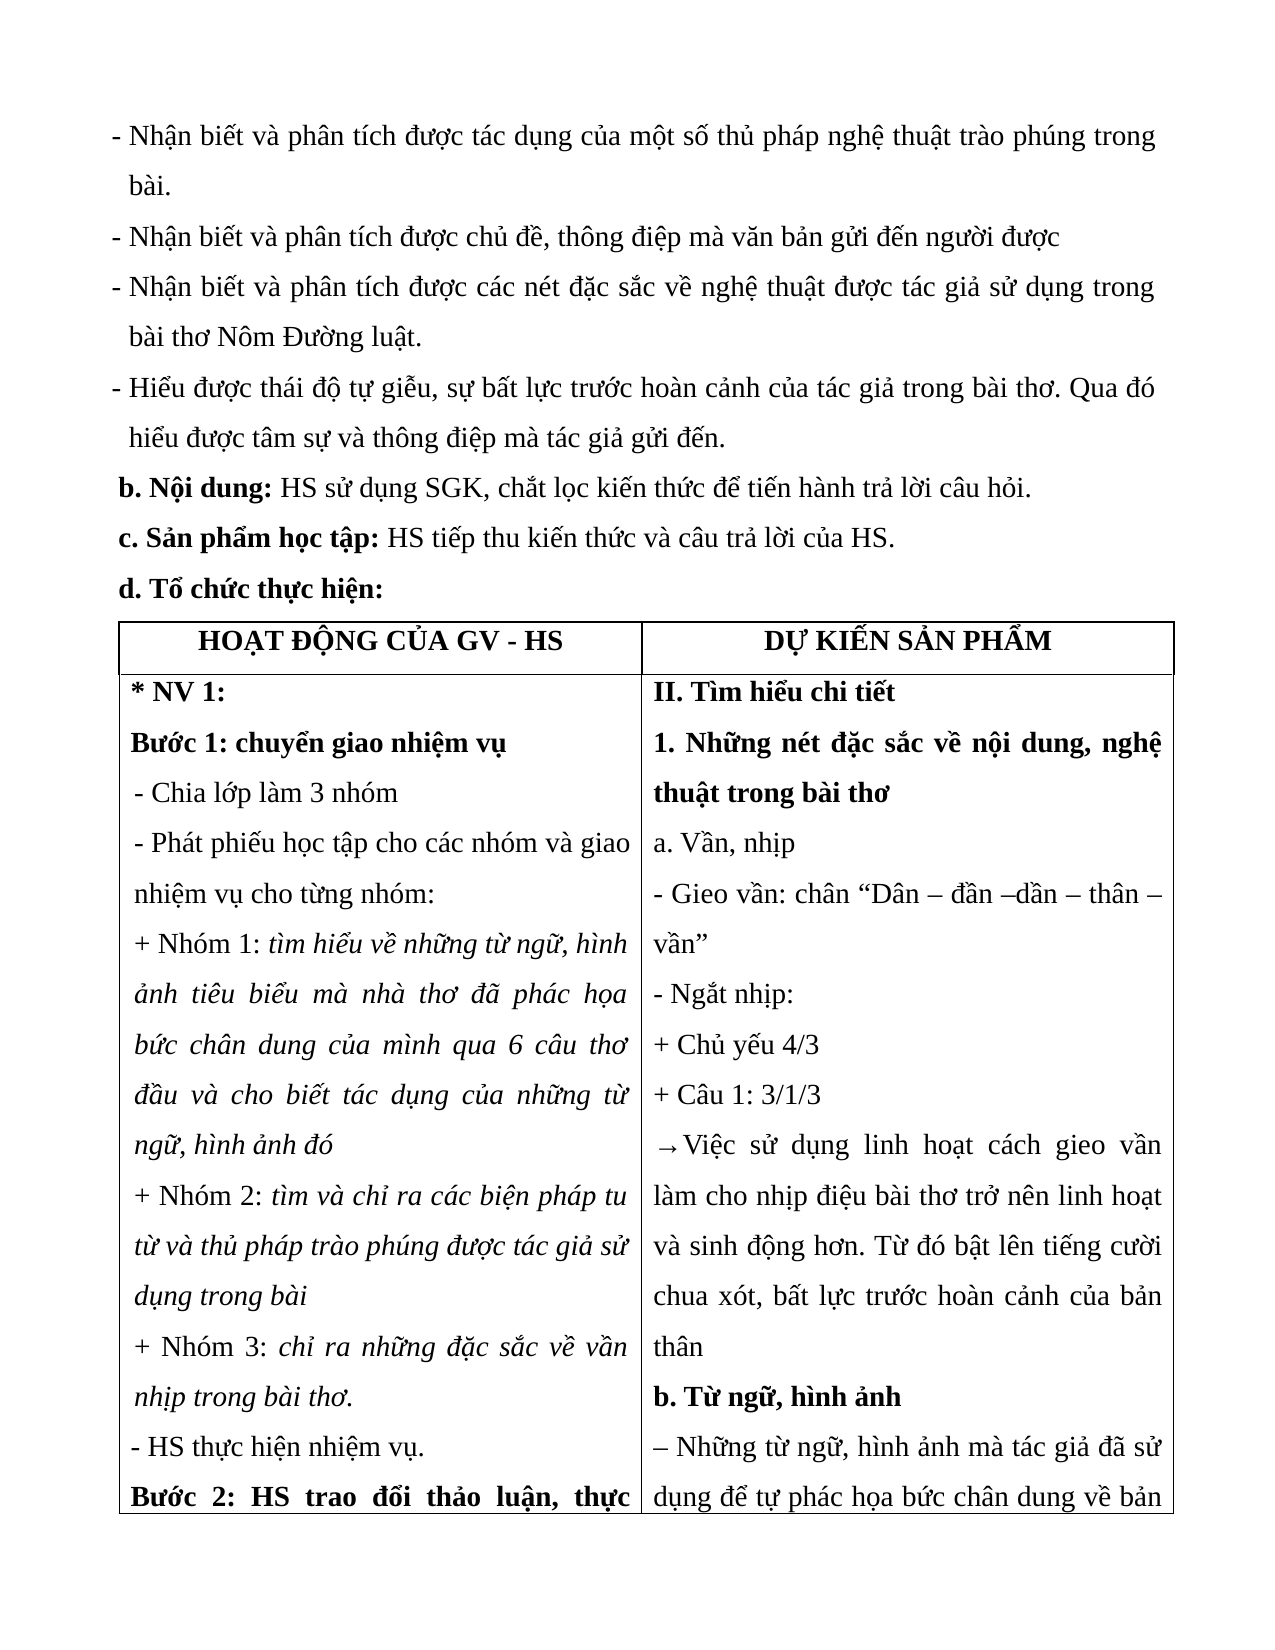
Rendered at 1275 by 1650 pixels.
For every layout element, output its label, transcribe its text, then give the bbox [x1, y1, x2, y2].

list Nhận biết và phân tích được các nét đặc sắc về nghệ thuật được tác giả sử dụng trong bài thơ Nôm Đường luật. [111, 269, 1157, 353]
text c. Sản phẩm học tập: HS tiếp thu kiến thức và câu trả lời của HS. [118, 521, 1157, 554]
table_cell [120, 675, 641, 1513]
text d. Tổ chức thực hiện: [118, 571, 1157, 604]
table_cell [642, 674, 1173, 1513]
table_header HOẠT ĐỘNG CỦA GV - HS [120, 623, 641, 673]
text b. Nội dung: HS sử dụng SGK, chắt lọc kiến thức để tiến hành trả lời câu hỏi. [118, 470, 1157, 504]
table_header DỰ KIẾN SẢN PHẨM [643, 623, 1173, 673]
list Nhận biết và phân tích được tác dụng của một số thủ pháp nghệ thuật trào phúng trong bài. [111, 118, 1157, 202]
list Hiểu được thái độ tự giễu, sự bất lực trước hoàn cảnh của tác giả trong bài thơ. Qua đó hiểu được tâm sự và thông điệp mà tác giả gửi đến. [111, 370, 1157, 453]
list Nhận biết và phân tích được chủ đề, thông điệp mà văn bản gửi đến người được [111, 219, 1157, 252]
